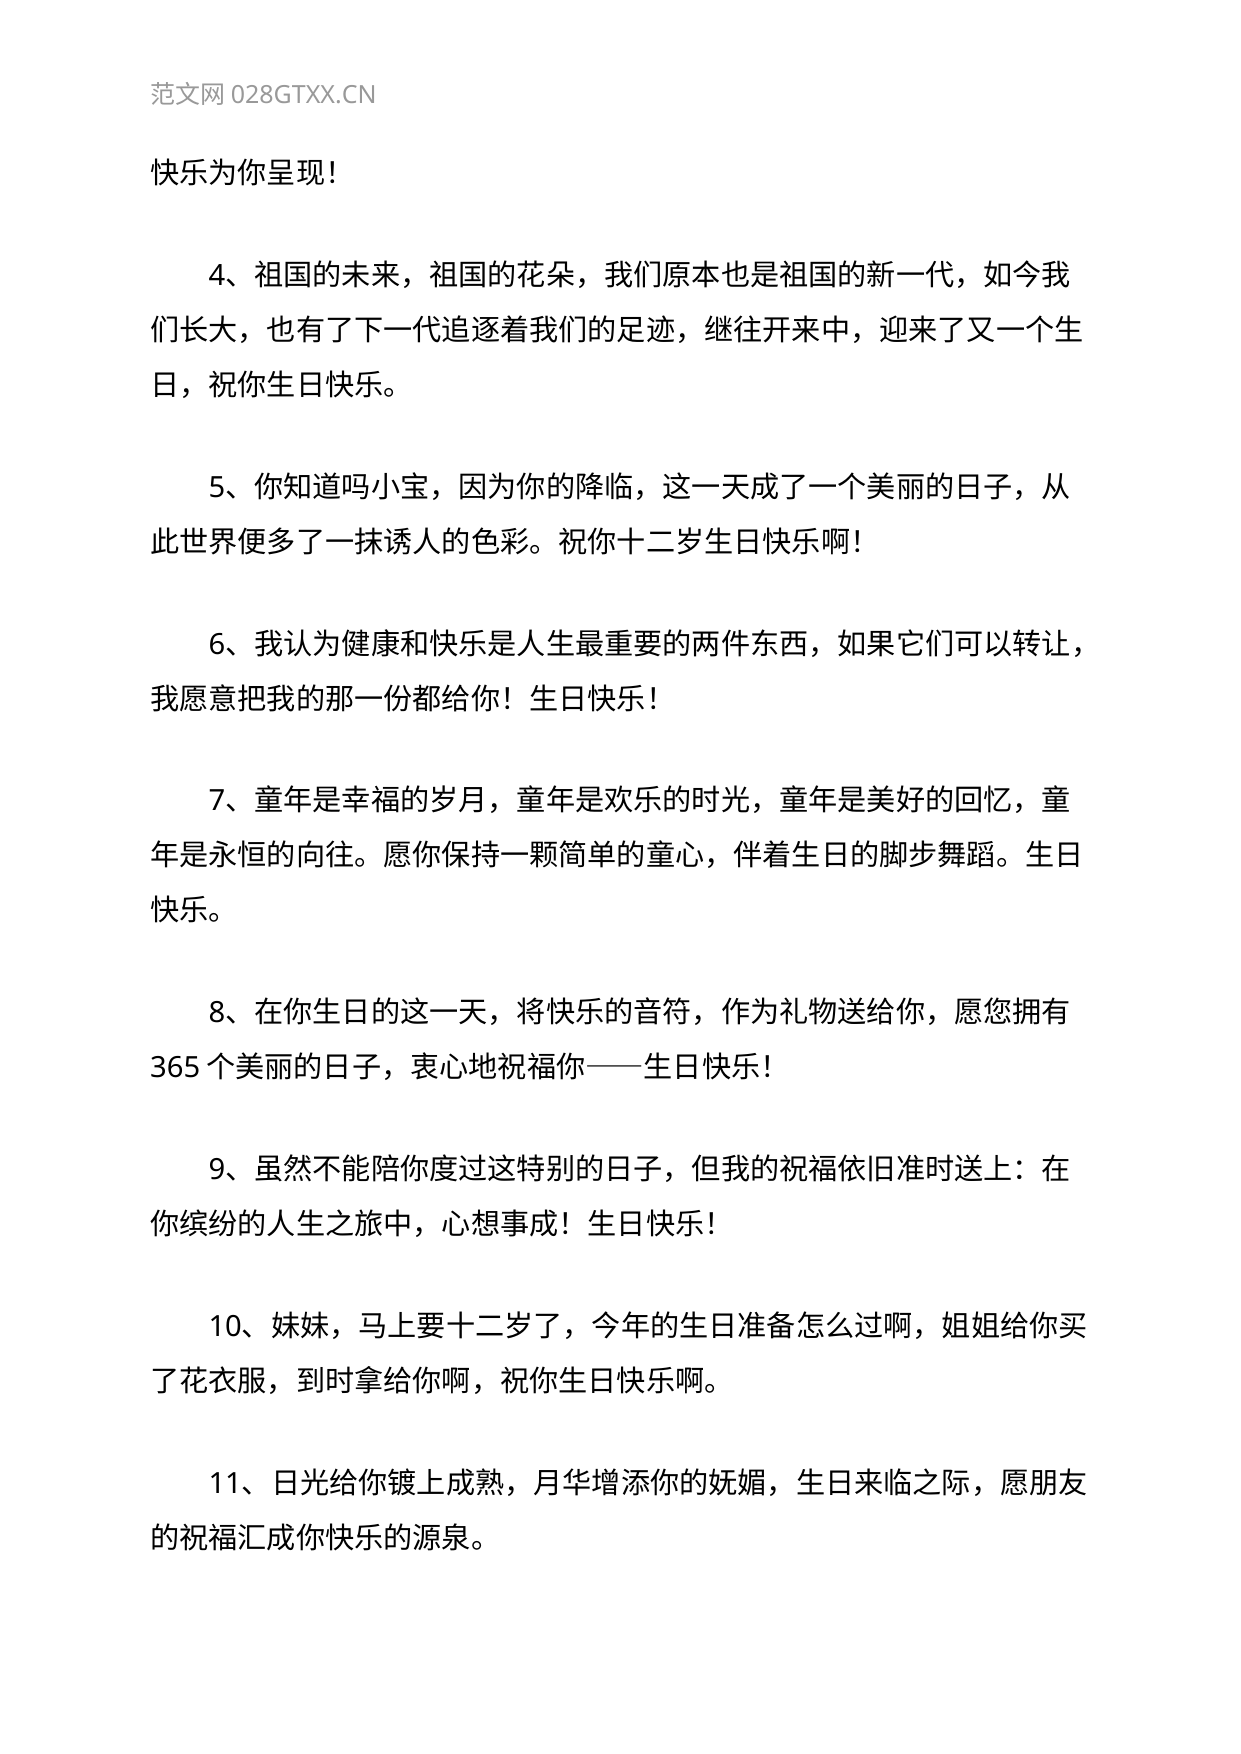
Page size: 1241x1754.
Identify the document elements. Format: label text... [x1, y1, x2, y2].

text 8、在你生日的这一天，将快乐的音符，作为礼物送给你，愿您拥有365个美丽的日子，衷心地祝福你——生日快乐！ [150, 989, 1090, 1086]
text 5、你知道吗小宝，因为你的降临，这一天成了一个美丽的日子，从此世界便多了一抹诱人的色彩。祝你十二岁生日快乐啊！ [150, 463, 1090, 561]
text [150, 150, 1090, 192]
text 7、童年是幸福的岁月，童年是欢乐的时光，童年是美好的回忆，童年是永恒的向往。愿你保持一颗简单的童心，伴着生日的脚步舞蹈。生日快乐。 [150, 777, 1090, 929]
text 6、我认为健康和快乐是人生最重要的两件东西，如果它们可以转让，我愿意把我的那一份都给你！生日快乐！ [150, 620, 1090, 717]
text 4、祖国的未来，祖国的花朵，我们原本也是祖国的新一代，如今我们长大，也有了下一代追逐着我们的足迹，继往开来中，迎来了又一个生日，祝你生日快乐。 [150, 252, 1090, 404]
text 10、妹妹，马上要十二岁了，今年的生日准备怎么过啊，姐姐给你买了花衣服，到时拿给你啊，祝你生日快乐啊。 [150, 1302, 1090, 1400]
text 11、日光给你镀上成熟，月华增添你的妩媚，生日来临之际，愿朋友的祝福汇成你快乐的源泉。 [150, 1459, 1090, 1556]
text 9、虽然不能陪你度过这特别的日子，但我的祝福依旧准时送上：在你缤纷的人生之旅中，心想事成！生日快乐！ [150, 1146, 1090, 1243]
